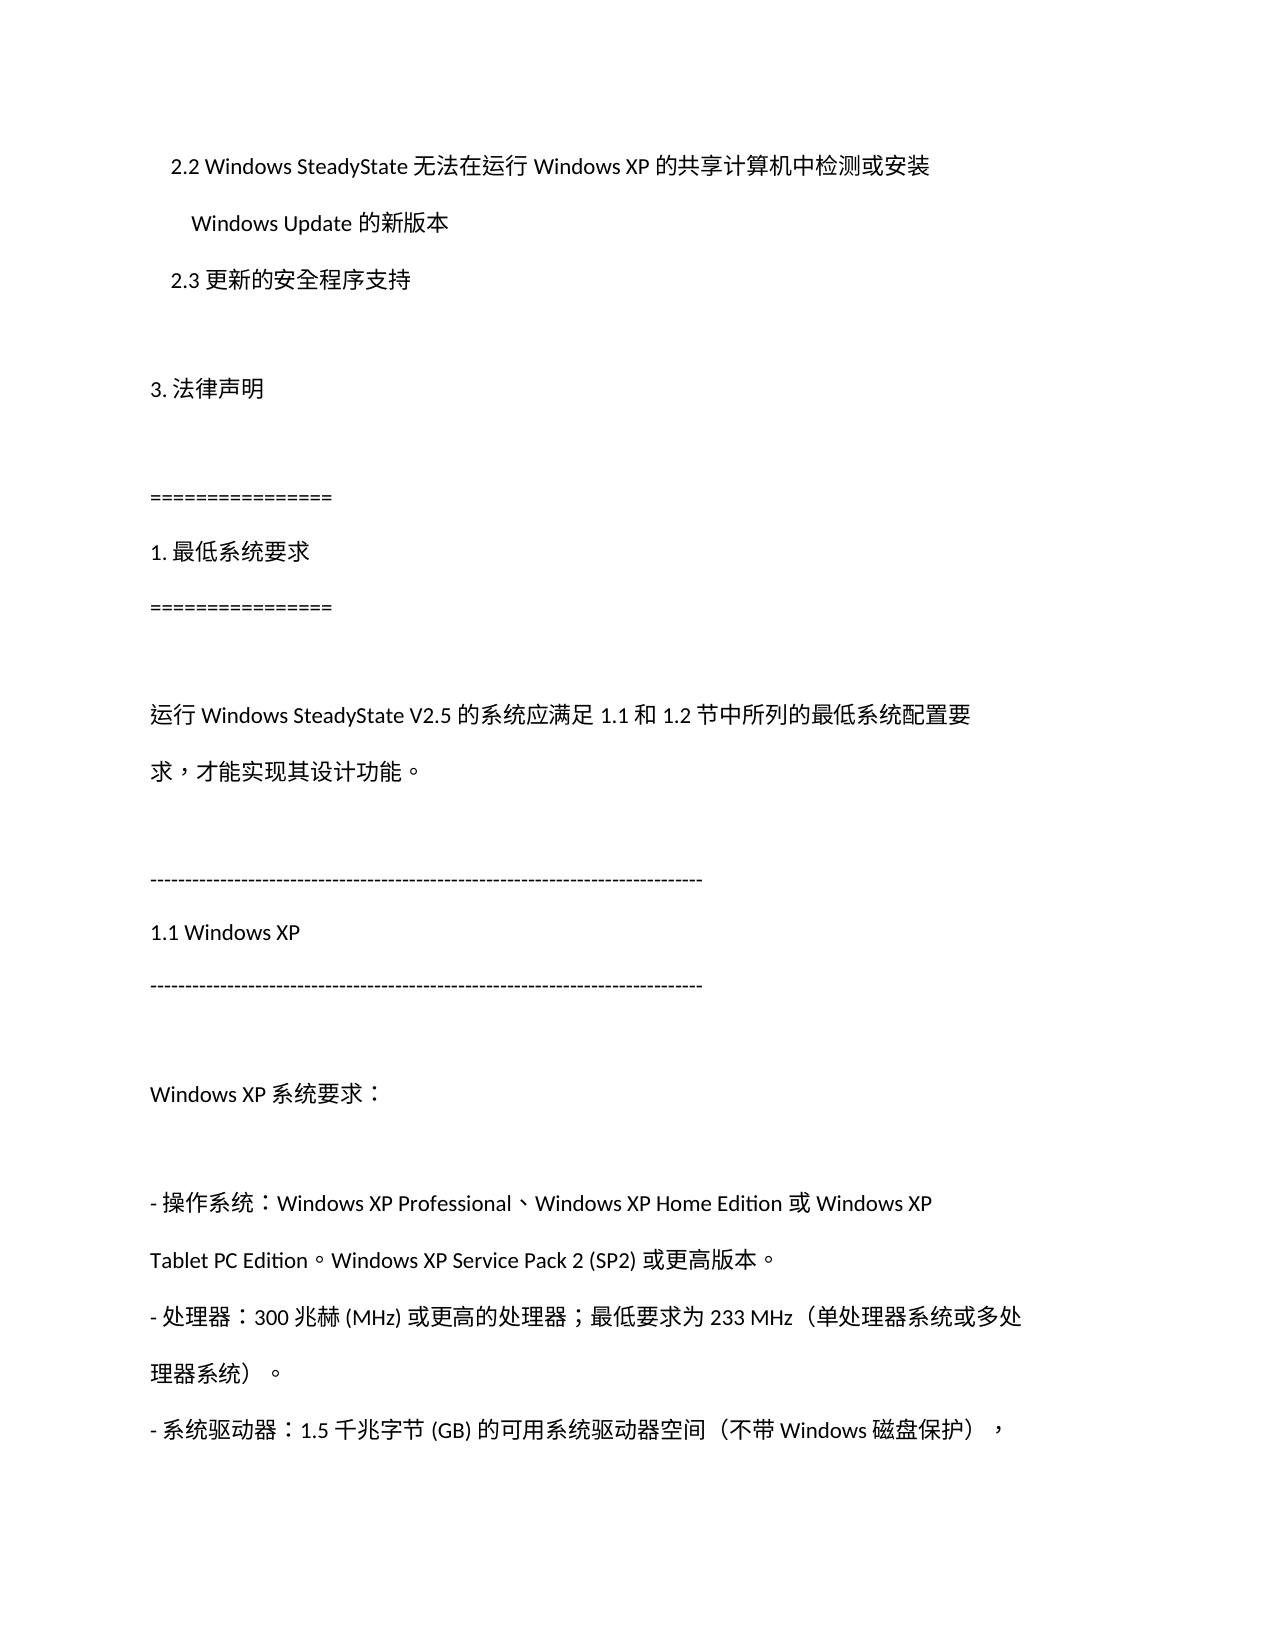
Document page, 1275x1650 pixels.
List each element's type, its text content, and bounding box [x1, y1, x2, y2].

text 1. 最低系统要求 [150, 536, 1125, 567]
text 2.2 Windows SteadyState 无法在运行 Windows XP 的共享计算机中检测或安装 [150, 150, 1125, 181]
text - 系统驱动器：1.5 千兆字节 (GB) 的可用系统驱动器空间（不带 Windows 磁盘保护）， [150, 1414, 1125, 1446]
text 运行 Windows SteadyState V2.5 的系统应满足 1.1 和 1.2 节中所列的最低系统配置要 [150, 699, 1125, 730]
text 理器系统）。 [150, 1358, 1125, 1389]
text 2.3 更新的安全程序支持 [150, 263, 1125, 295]
text - 操作系统：Windows XP Professional、Windows XP Home Edition 或 Windows XP [150, 1187, 1125, 1219]
text ------------------------------------------------------------------------------- [150, 972, 1125, 999]
text ================ [150, 593, 1125, 621]
text ------------------------------------------------------------------------------- [150, 866, 1125, 893]
text Tablet PC Edition。Windows XP Service Pack 2 (SP2) 或更高版本。 [150, 1244, 1125, 1275]
text 求，才能实现其设计功能。 [150, 756, 1125, 787]
text 1.1 Windows XP [150, 918, 1125, 947]
text 3. 法律声明 [150, 373, 1125, 404]
text Windows Update 的新版本 [150, 207, 1125, 238]
text Windows XP 系统要求： [150, 1078, 1125, 1109]
text ================ [150, 483, 1125, 511]
text - 处理器：300 兆赫 (MHz) 或更高的处理器；最低要求为 233 MHz（单处理器系统或多处 [150, 1301, 1125, 1332]
